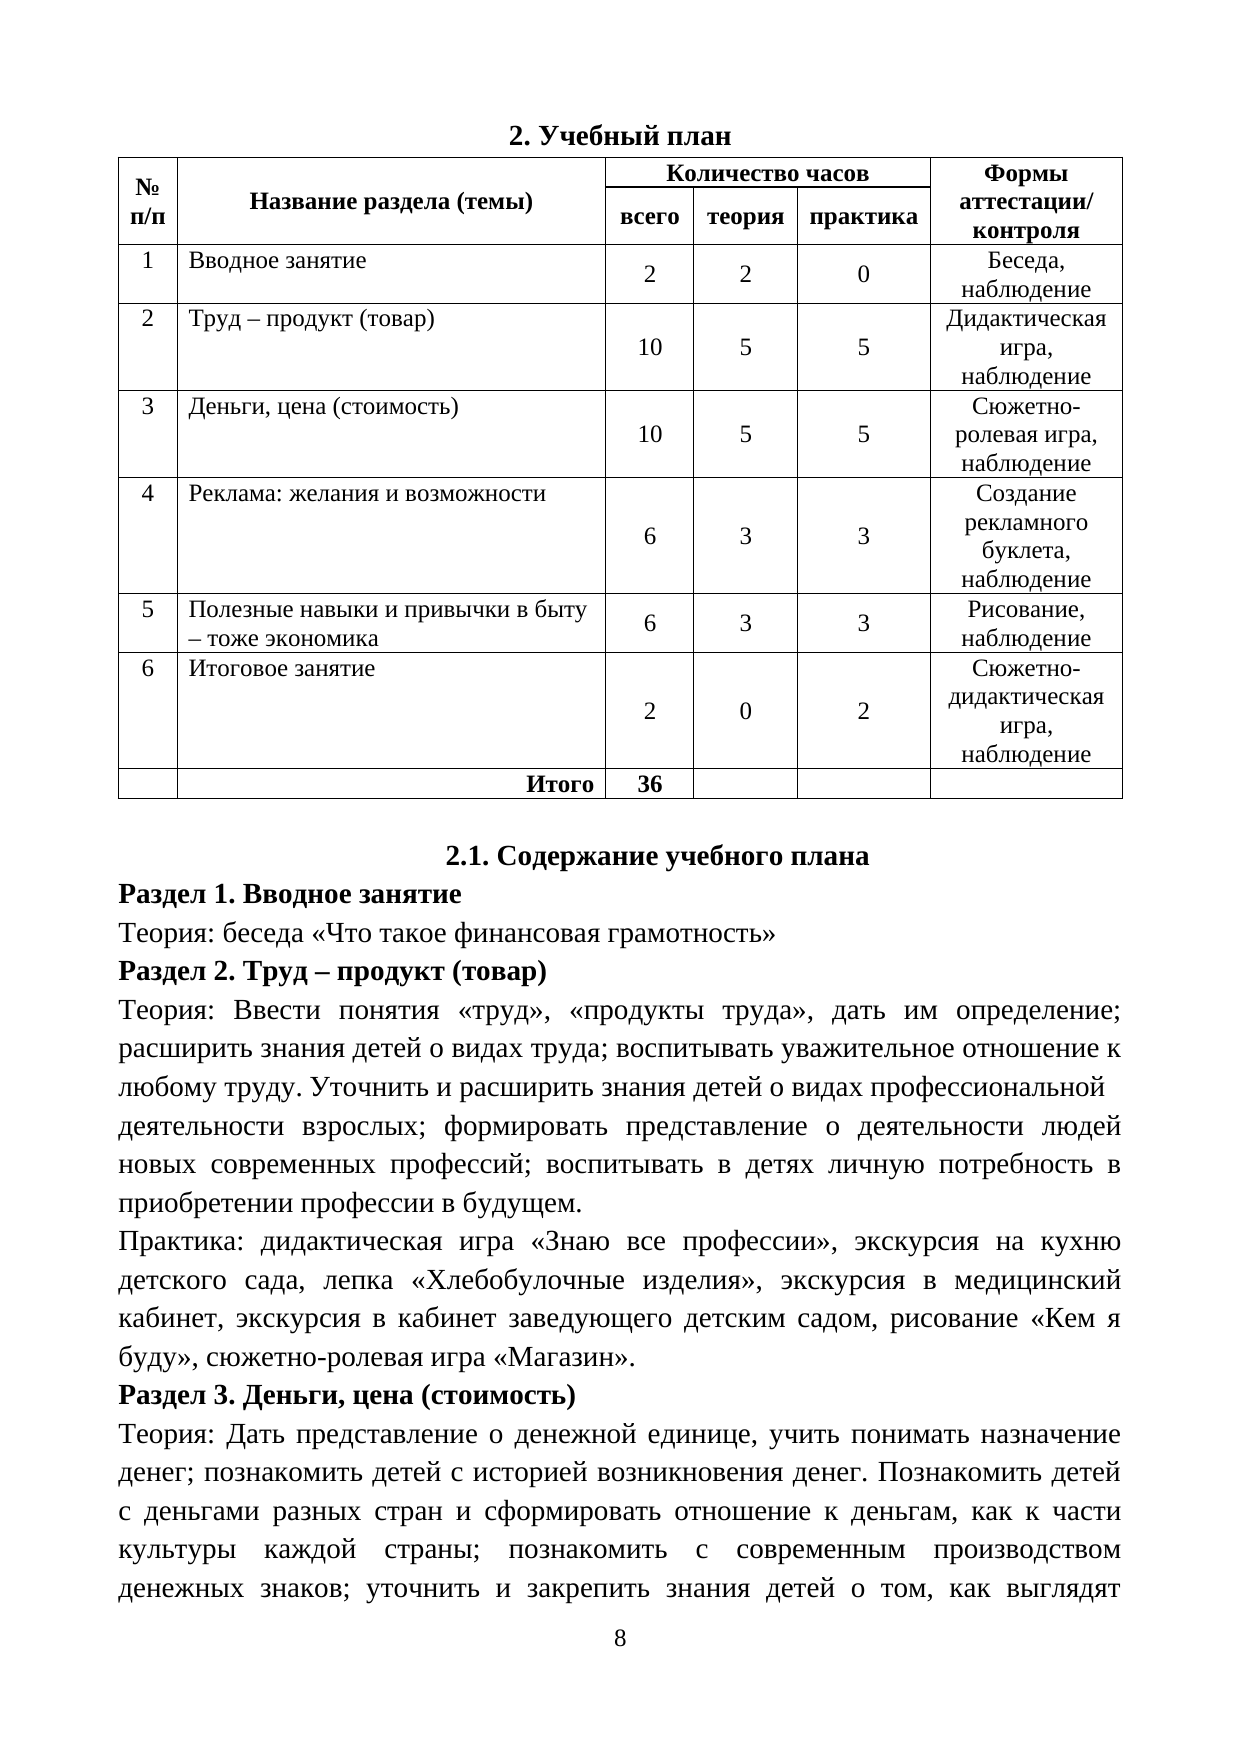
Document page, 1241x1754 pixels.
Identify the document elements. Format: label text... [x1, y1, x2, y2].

table_cell 6 [606, 478, 693, 593]
table_cell [931, 769, 1122, 797]
table_cell 5 [798, 304, 930, 390]
text Раздел 2. Труд – продукт (товар) [118, 953, 1122, 987]
table_cell 1 [119, 245, 177, 302]
table_cell 4 [119, 478, 177, 593]
table_cell [798, 769, 930, 797]
table_cell Сюжетно-дидактическая игра, наблюдение [931, 653, 1122, 768]
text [118, 1416, 1122, 1604]
table_cell Дидактическая игра, наблюдение [931, 304, 1122, 390]
text Раздел 1. Вводное занятие [118, 876, 1122, 910]
table_cell 3 [119, 391, 177, 477]
table_cell теория [694, 188, 797, 244]
table_cell 3 [694, 594, 797, 652]
table_cell 5 [694, 391, 797, 477]
table_cell 10 [606, 304, 693, 390]
table_cell Создание рекламного буклета, наблюдение [931, 478, 1122, 593]
table_cell [119, 769, 177, 797]
text 2.1. Содержание учебного плана [193, 838, 1122, 871]
table_cell 2 [694, 245, 797, 302]
table_cell Итого [178, 769, 605, 797]
table_cell 0 [798, 245, 930, 302]
table_cell Вводное занятие [178, 245, 605, 302]
table_cell Реклама: желания и возможности [178, 478, 605, 593]
table_header Формы аттестации/ контроля [931, 158, 1122, 244]
table_cell Труд – продукт (товар) [178, 304, 605, 390]
text Теория: беседа «Что такое финансовая грамотность» [118, 915, 1122, 948]
table_cell 3 [798, 594, 930, 652]
table_cell Полезные навыки и привычки в быту – тоже экономика [178, 594, 605, 652]
text деятельности взрослых; формировать представление о деятельности людей новых современных профессий; воспитывать в детях личную потребность в приобретении профессии в будущем. [118, 1108, 1122, 1218]
text Раздел 3. Деньги, цена (стоимость) [118, 1377, 1122, 1411]
table_cell 2 [119, 304, 177, 390]
table_cell 10 [606, 391, 693, 477]
table_cell Сюжетно-ролевая игра, наблюдение [931, 391, 1122, 477]
table_cell 2 [798, 653, 930, 768]
table_cell всего [606, 188, 693, 244]
table_header Название раздела (темы) [178, 158, 605, 244]
table_cell Беседа, наблюдение [931, 245, 1122, 302]
table_cell 5 [119, 594, 177, 652]
table_header Количество часов [606, 158, 930, 186]
table_cell 6 [606, 594, 693, 652]
table_cell Деньги, цена (стоимость) [178, 391, 605, 477]
table_cell 5 [694, 304, 797, 390]
table_cell 0 [694, 653, 797, 768]
text Теория: Ввести понятия «труд», «продукты труда», дать им определение; расширить знания детей о видах труда; воспитывать уважительное отношение к любому труду. Уточнить и расширить знания детей о видах профессиональной [118, 992, 1122, 1103]
table_cell 36 [606, 769, 693, 797]
table_cell [694, 769, 797, 797]
table_cell 3 [798, 478, 930, 593]
table_cell 3 [694, 478, 797, 593]
table_cell 5 [798, 391, 930, 477]
table_cell 6 [119, 653, 177, 768]
table_cell практика [798, 188, 930, 244]
text 2. Учебный план [118, 118, 1122, 152]
table_cell 2 [606, 653, 693, 768]
table_cell Рисование, наблюдение [931, 594, 1122, 652]
text Практика: дидактическая игра «Знаю все профессии», экскурсия на кухню детского сада, лепка «Хлебобулочные изделия», экскурсия в медицинский кабинет, экскурсия в кабинет заведующего детским садом, рисование «Кем я буду», сюжетно-ролевая игра «Магазин». [118, 1223, 1122, 1372]
table_cell Итоговое занятие [178, 653, 605, 768]
table_cell 2 [606, 245, 693, 302]
table_header № п/п [119, 158, 177, 244]
